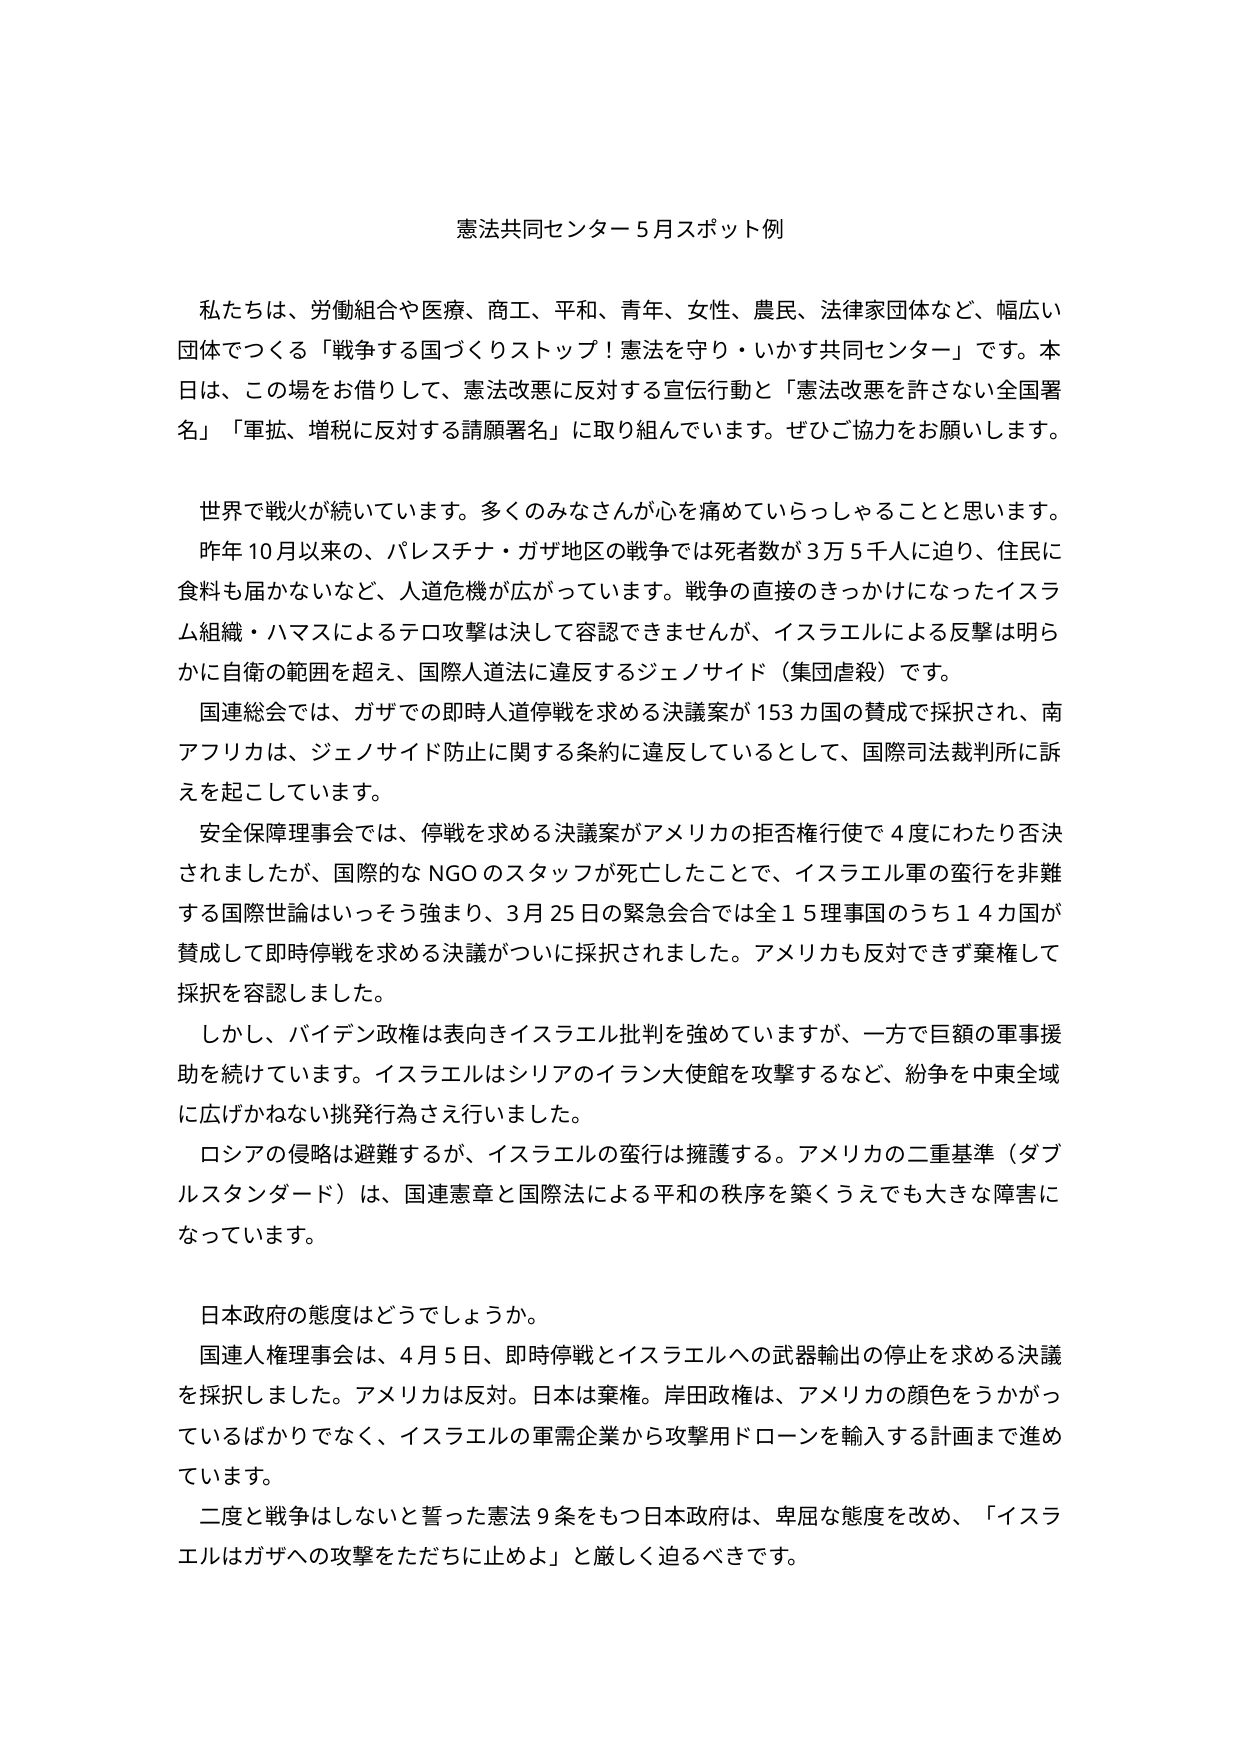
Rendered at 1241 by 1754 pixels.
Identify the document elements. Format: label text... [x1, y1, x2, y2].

text 二度と戦争はしないと誓った憲法9条をもつ日本政府は、卑屈な態度を改め、「イスラエルはガザへの攻撃をただちに止めよ」と厳しく迫るべきです。 [177, 1495, 1063, 1575]
text 憲法共同センター 5月スポット例 [177, 208, 1063, 248]
text 国連人権理事会は、4月5日、即時停戦とイスラエルへの武器輸出の停止を求める決議を採択しました。アメリカは反対。日本は棄権。岸田政権は、アメリカの顔色をうかがっているばかりでなく、イスラエルの軍需企業から攻撃用ドローンを輸入する計画まで進めています。 [177, 1334, 1063, 1495]
text 私たちは、労働組合や医療、商工、平和、青年、女性、農民、法律家団体など、幅広い団体でつくる「戦争する国づくりストップ！憲法を守り・いかす共同センター」です。本日は、この場をお借りして、憲法改悪に反対する宣伝行動と「憲法改悪を許さない全国署名」「軍拡、増税に反対する請願署名」に取り組んでいます。ぜひご協力をお願いします。 [177, 289, 1063, 449]
text 安全保障理事会では、停戦を求める決議案がアメリカの拒否権行使で4度にわたり否決されましたが、国際的なNGOのスタッフが死亡したことで、イスラエル軍の蛮行を非難する国際世論はいっそう強まり、3月25日の緊急会合では全１５理事国のうち１４カ国が賛成して即時停戦を求める決議がついに採択されました。アメリカも反対できず棄権して、採択を容認しました。 [177, 811, 1063, 1012]
text 世界で戦火が続いています。多くのみなさんが心を痛めていらっしゃることと思います。 [177, 490, 1063, 530]
text 日本政府の態度はどうでしょうか。 [177, 1294, 1063, 1334]
text しかし、バイデン政権は表向きイスラエル批判を強めていますが、一方で巨額の軍事援助を続けています。イスラエルはシリアのイラン大使館を攻撃するなど、紛争を中東全域に広げかねない挑発行為さえ行いました。 [177, 1012, 1063, 1133]
text 国連総会では、ガザでの即時人道停戦を求める決議案が153カ国の賛成で採択され、南アフリカは、ジェノサイド防止に関する条約に違反しているとして、国際司法裁判所に訴えを起こしています。 [177, 691, 1063, 811]
text 昨年10月以来の、パレスチナ・ガザ地区の戦争では死者数が3万5千人に迫り、住民に食料も届かないなど、人道危機が広がっています。戦争の直接のきっかけになったイスラム組織・ハマスによるテロ攻撃は決して容認できませんが、イスラエルによる反撃は明らかに自衛の範囲を超え、国際人道法に違反するジェノサイド（集団虐殺）です。 [177, 530, 1063, 691]
text ロシアの侵略は避難するが、イスラエルの蛮行は擁護する。アメリカの二重基準（ダブルスタンダード）は、国連憲章と国際法による平和の秩序を築くうえでも大きな障害になっています。 [177, 1133, 1063, 1254]
